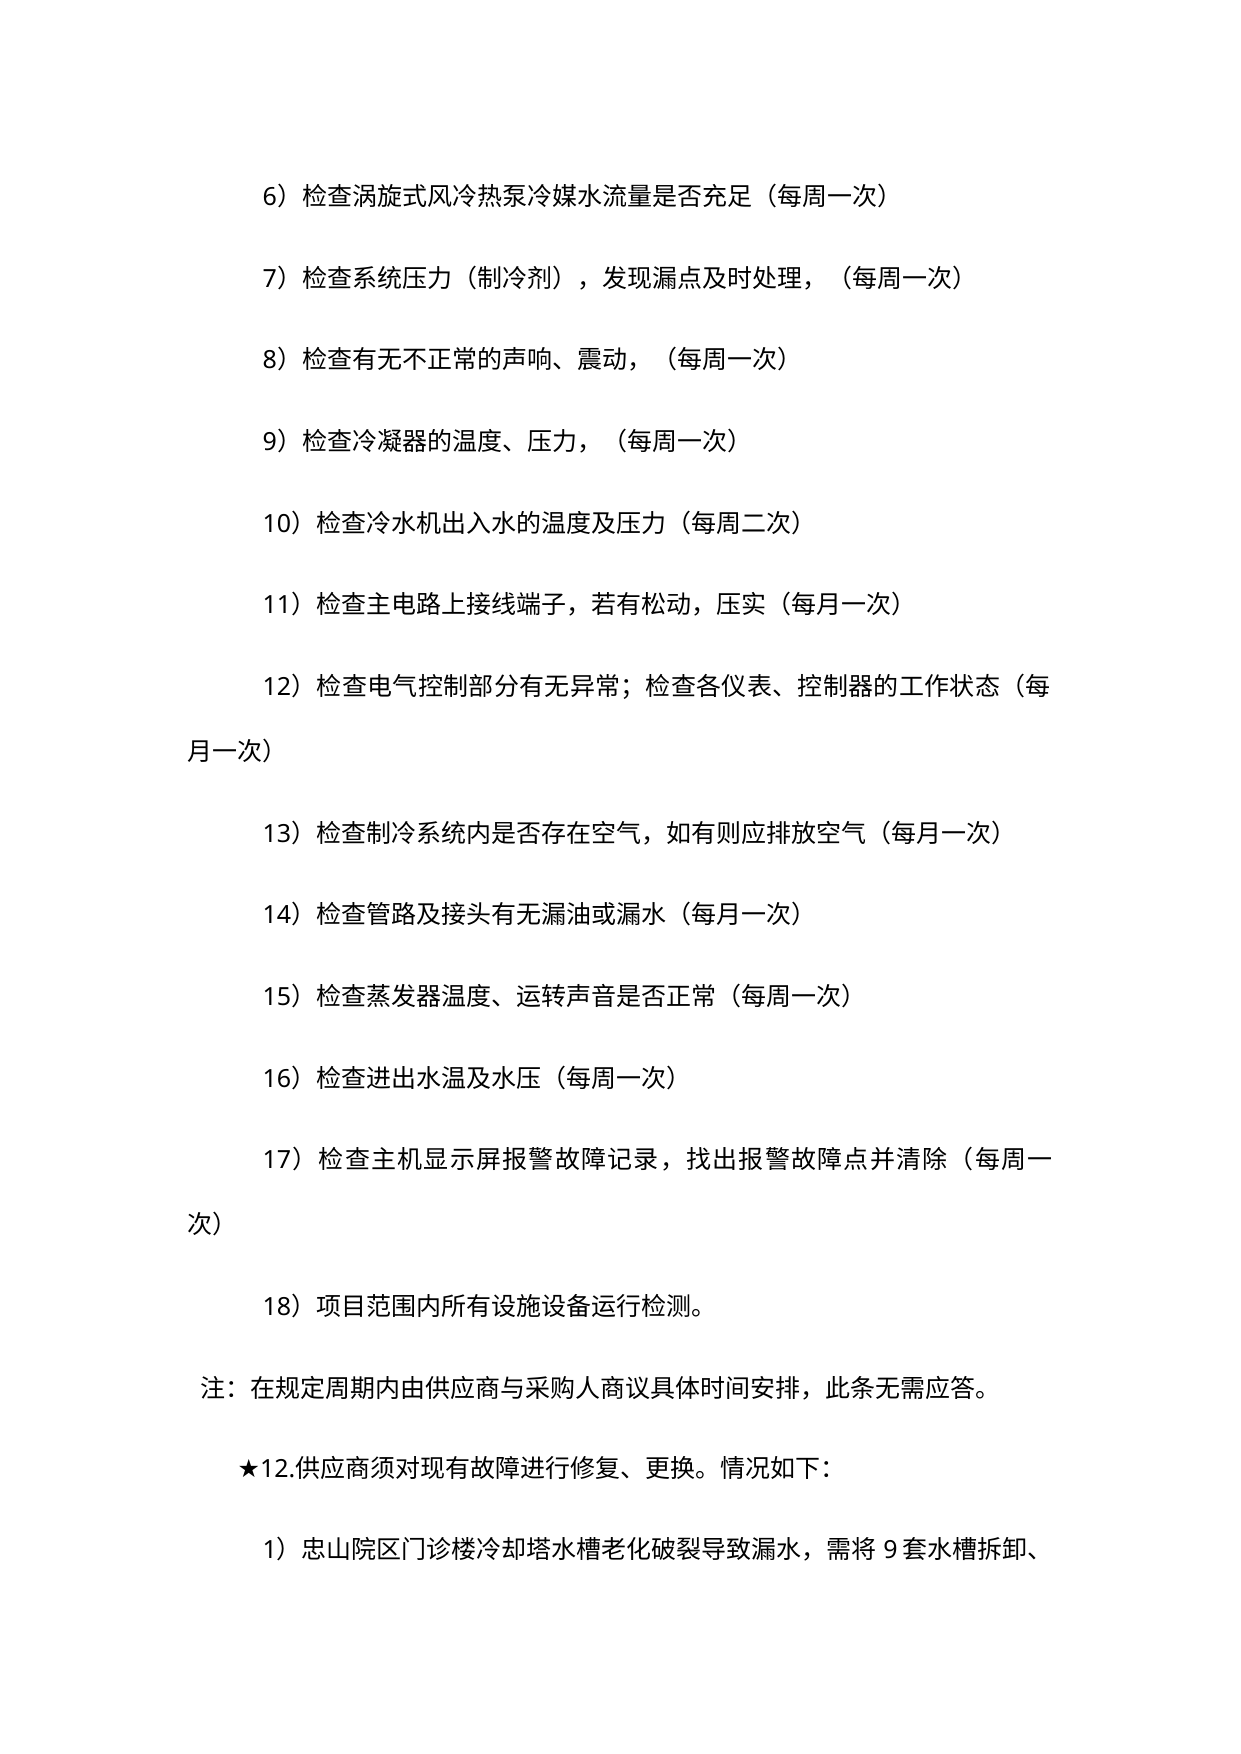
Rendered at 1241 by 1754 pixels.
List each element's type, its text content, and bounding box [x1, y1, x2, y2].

text ★12.供应商须对现有故障进行修复、更换。情况如下： [187, 1434, 1053, 1499]
text 8）检查有无不正常的声响、震动，（每周一次） [187, 325, 1053, 390]
text 14）检查管路及接头有无漏油或漏水（每月一次） [187, 880, 1053, 945]
text 17）检查主机显示屏报警故障记录，找出报警故障点并清除（每周一次） [187, 1125, 1053, 1255]
text 11）检查主电路上接线端子，若有松动，压实（每月一次） [187, 570, 1053, 635]
text 注：在规定周期内由供应商与采购人商议具体时间安排，此条无需应答。 [187, 1354, 1053, 1419]
text 12）检查电气控制部分有无异常；检查各仪表、控制器的工作状态（每月一次） [187, 652, 1053, 782]
text 15）检查蒸发器温度、运转声音是否正常（每周一次） [187, 962, 1053, 1027]
text 18）项目范围内所有设施设备运行检测。 [187, 1272, 1053, 1337]
text 7）检查系统压力（制冷剂），发现漏点及时处理，（每周一次） [187, 244, 1053, 309]
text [237, 1516, 1053, 1581]
text 13）检查制冷系统内是否存在空气，如有则应排放空气（每月一次） [187, 799, 1053, 864]
text 10）检查冷水机出入水的温度及压力（每周二次） [187, 489, 1053, 554]
text 16）检查进出水温及水压（每周一次） [187, 1044, 1053, 1109]
text 9）检查冷凝器的温度、压力，（每周一次） [187, 407, 1053, 472]
text 6）检查涡旋式风冷热泵冷媒水流量是否充足（每周一次） [187, 162, 1053, 227]
